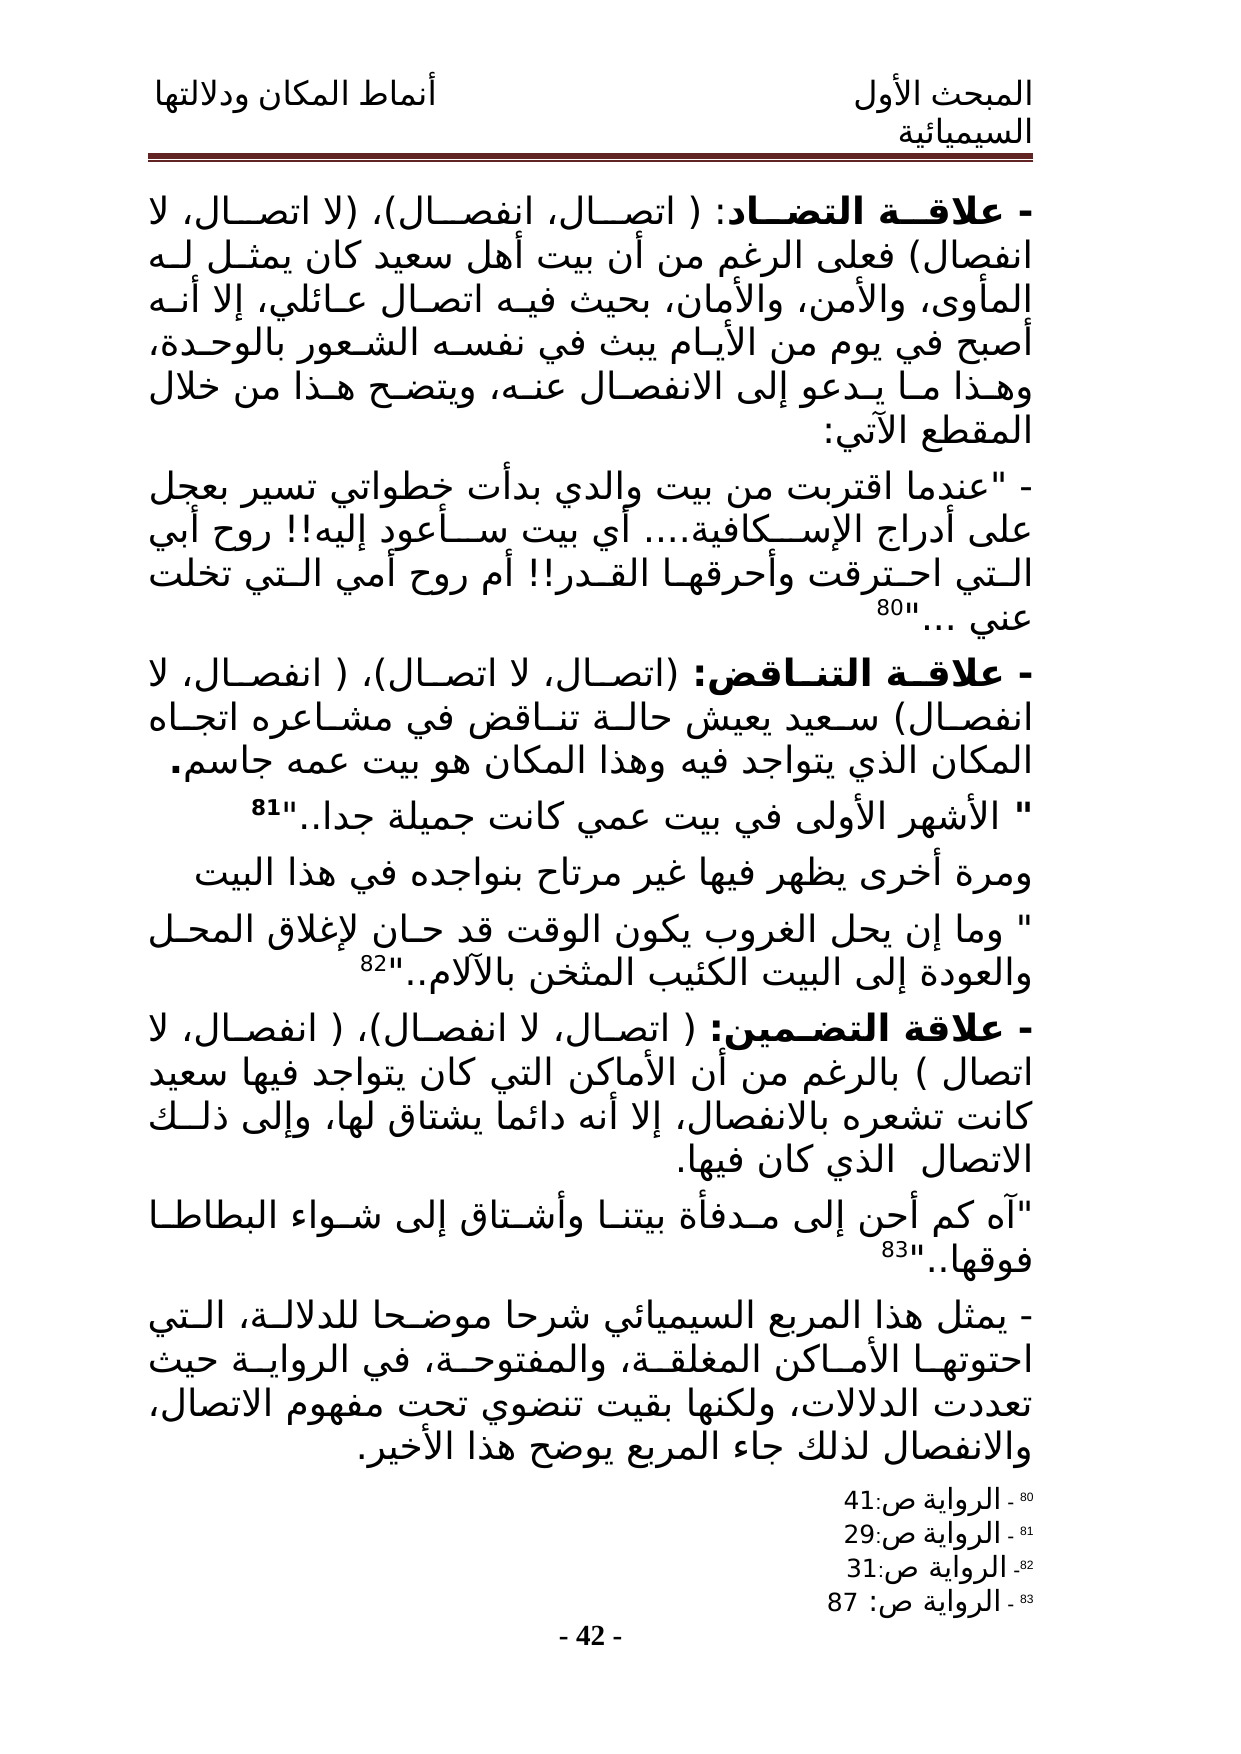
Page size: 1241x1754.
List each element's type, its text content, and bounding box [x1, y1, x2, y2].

text "آه كم أحن إلى مدفأة بيتنا وأشتاق إلى شواء البطاطا فوقها.." [148, 1194, 1033, 1281]
text " وما إن يحل الغروب يكون الوقت قد حان لإغلاق المحل والعودة إلى البيت الكئيب المثخن بالآلام.." [148, 907, 1033, 994]
text - علاقة التناقض: (اتصال، لا اتصال)، ( انفصال، لا انفصال) سعيد يعيش حالة تناقض في مشاعره اتجاه المكان الذي يتواجد فيه وهذا المكان هو بيت عمه جاسم. [148, 651, 1033, 782]
text - علاقة التضمين: ( اتصال، لا انفصال)، ( انفصال، لا اتصال ) بالرغم من أن الأماكن التي كان يتواجد فيها سعيد كانت تشعره بالانفصال، إلا أنه دائما يشتاق لها، وإلى ذلك الاتصال الذي كان فيها. [148, 1007, 1033, 1182]
text - "عندما اقتربت من بيت والدي بدأت خطواتي تسير بعجل على أدراج الإسكافية.... أي بيت سأعود إليه!! روح أبي التي احترقت وأحرقها القدر!! أم روح أمي التي تخلت عني ..." [148, 464, 1033, 639]
text - يمثل هذا المربع السيميائي شرحا موضحا للدلالة، التي احتوتها الأماكن المغلقة، والمفتوحة، في الرواية حيث تعددت الدلالات، ولكنها بقيت تنضوي تحت مفهوم الاتصال، والانفصال لذلك جاء المربع يوضح هذا الأخير. [148, 1294, 1033, 1468]
text " الأشهر الأولى في بيت عمي كانت جميلة جدا.." [148, 795, 1033, 838]
text - علاقة التضاد: ( اتصال، انفصال)، (لا اتصال، لا انفصال) فعلى الرغم من أن بيت أهل سعيد كان يمثل له المأوى، والأمن، والأمان، بحيث فيه اتصال عائلي، إلا أنه أصبح في يوم من الأيام يبث في نفسه الشعور بالوحدة، وهذا ما يدعو إلى الانفصال عنه، ويتضح هذا من خلال المقطع الآتي: [148, 190, 1033, 452]
text ومرة أخرى يظهر فيها غير مرتاح بنواجده في هذا البيت [148, 851, 1033, 895]
